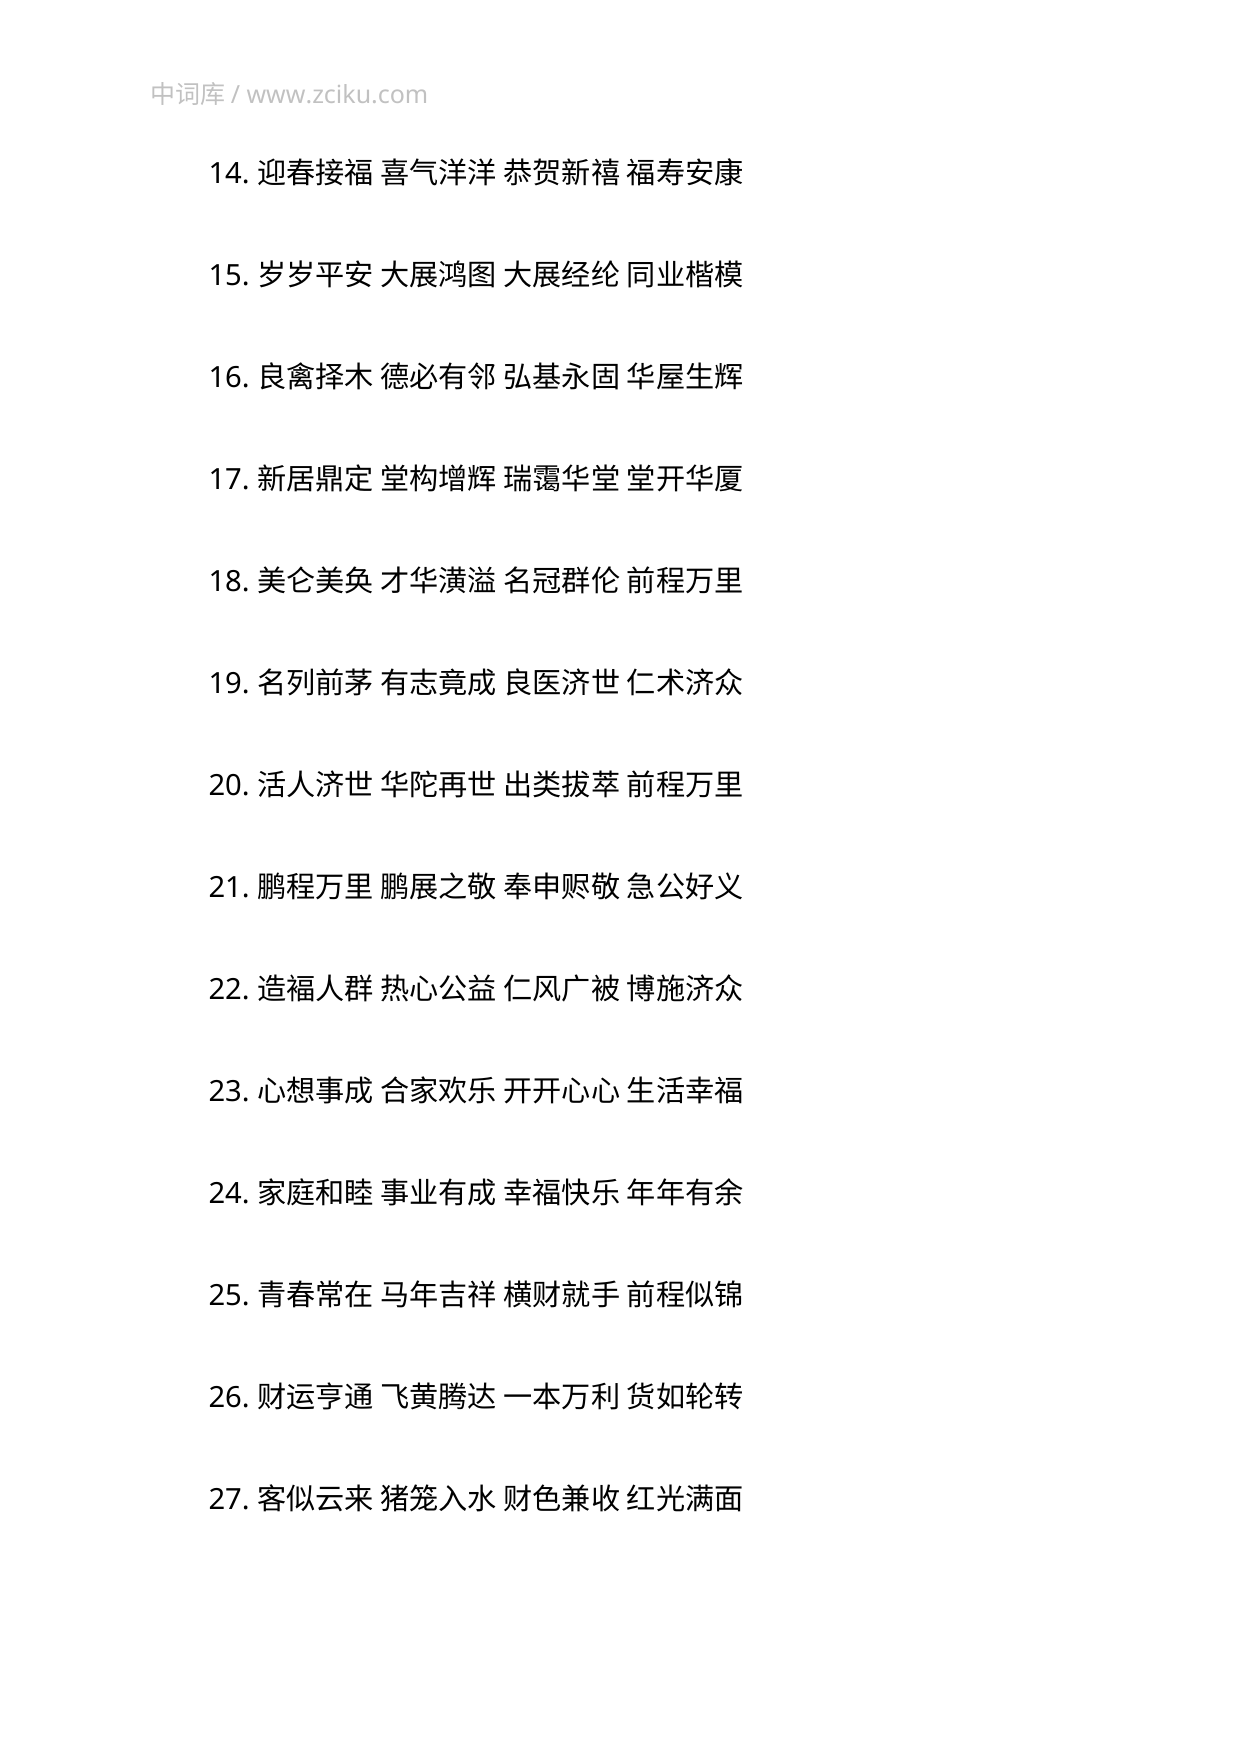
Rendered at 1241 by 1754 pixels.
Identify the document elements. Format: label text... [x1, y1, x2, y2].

text 23. 心想事成 合家欢乐 开开心心 生活幸福 [150, 1068, 1090, 1110]
text 17. 新居鼎定 堂构增辉 瑞霭华堂 堂开华厦 [150, 456, 1090, 498]
text 27. 客似云来 猪笼入水 财色兼收 红光满面 [150, 1476, 1090, 1518]
text 19. 名列前茅 有志竟成 良医济世 仁术济众 [150, 660, 1090, 702]
text 21. 鹏程万里 鹏展之敬 奉申赆敬 急公好义 [150, 864, 1090, 906]
text 15. 岁岁平安 大展鸿图 大展经纶 同业楷模 [150, 252, 1090, 294]
text 25. 青春常在 马年吉祥 横财就手 前程似锦 [150, 1272, 1090, 1314]
text 14. 迎春接福 喜气洋洋 恭贺新禧 福寿安康 [150, 150, 1090, 192]
text 26. 财运亨通 飞黄腾达 一本万利 货如轮转 [150, 1374, 1090, 1416]
text 24. 家庭和睦 事业有成 幸福快乐 年年有余 [150, 1170, 1090, 1212]
text 18. 美仑美奂 才华潢溢 名冠群伦 前程万里 [150, 558, 1090, 600]
text 16. 良禽择木 德必有邻 弘基永固 华屋生辉 [150, 354, 1090, 396]
text 22. 造褔人群 热心公益 仁风广被 博施济众 [150, 966, 1090, 1008]
text 20. 活人济世 华陀再世 出类拔萃 前程万里 [150, 762, 1090, 804]
